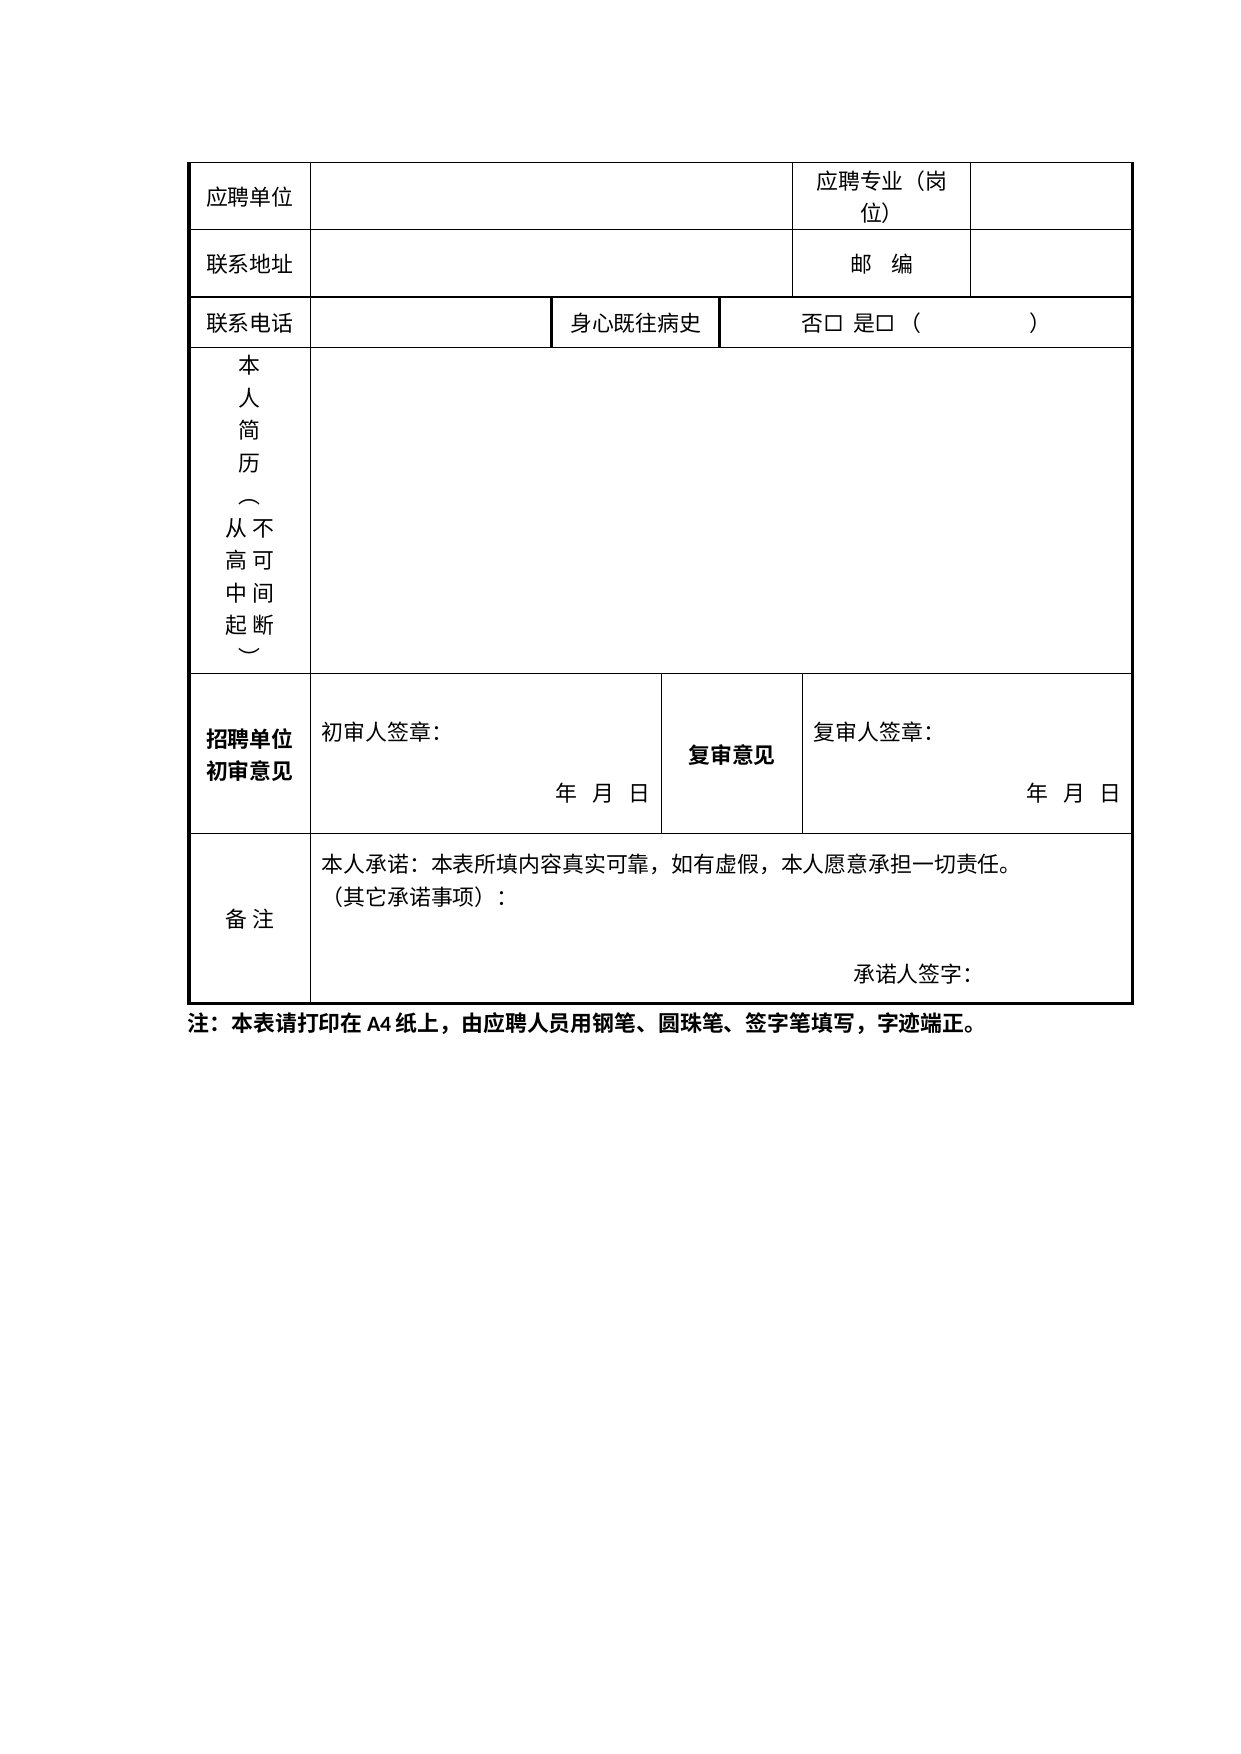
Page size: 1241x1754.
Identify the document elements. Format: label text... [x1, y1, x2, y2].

table_cell 初审人签章： 年 月 日 [311, 674, 661, 833]
table_cell [311, 230, 792, 296]
table_cell 否 是 （ ） [721, 298, 1131, 347]
table_cell 备 注 [191, 834, 310, 1002]
table_cell 复审人签章： 年 月 日 [803, 674, 1131, 833]
table_cell 身心既往病史 [553, 298, 718, 347]
table_cell [971, 163, 1131, 229]
table_cell 联系地址 [191, 230, 310, 296]
table_cell [311, 163, 792, 229]
table_cell 复审意见 [662, 674, 802, 833]
table_cell 应聘专业（岗位） [793, 163, 970, 229]
table_cell 本人承诺：本表所填内容真实可靠，如有虚假，本人愿意承担一切责任。 （其它承诺事项）： 承诺人签字： [311, 834, 1131, 1002]
table_cell 应聘单位 [191, 163, 310, 229]
table_cell [311, 348, 1131, 673]
table_cell 本 人 简 历 ︵ 从 不 高 可 中 间 起 断 ︶ [191, 348, 310, 673]
text 注：本表请打印在A4纸上，由应聘人员用钢笔、圆珠笔、签字笔填写，字迹端正。 [187, 1005, 1053, 1038]
table_cell [971, 230, 1131, 296]
table_cell [311, 298, 550, 347]
table_cell 招聘单位初审意见 [191, 674, 310, 833]
table_cell 邮 编 [793, 230, 970, 296]
table_cell 联系电话 [191, 298, 310, 347]
